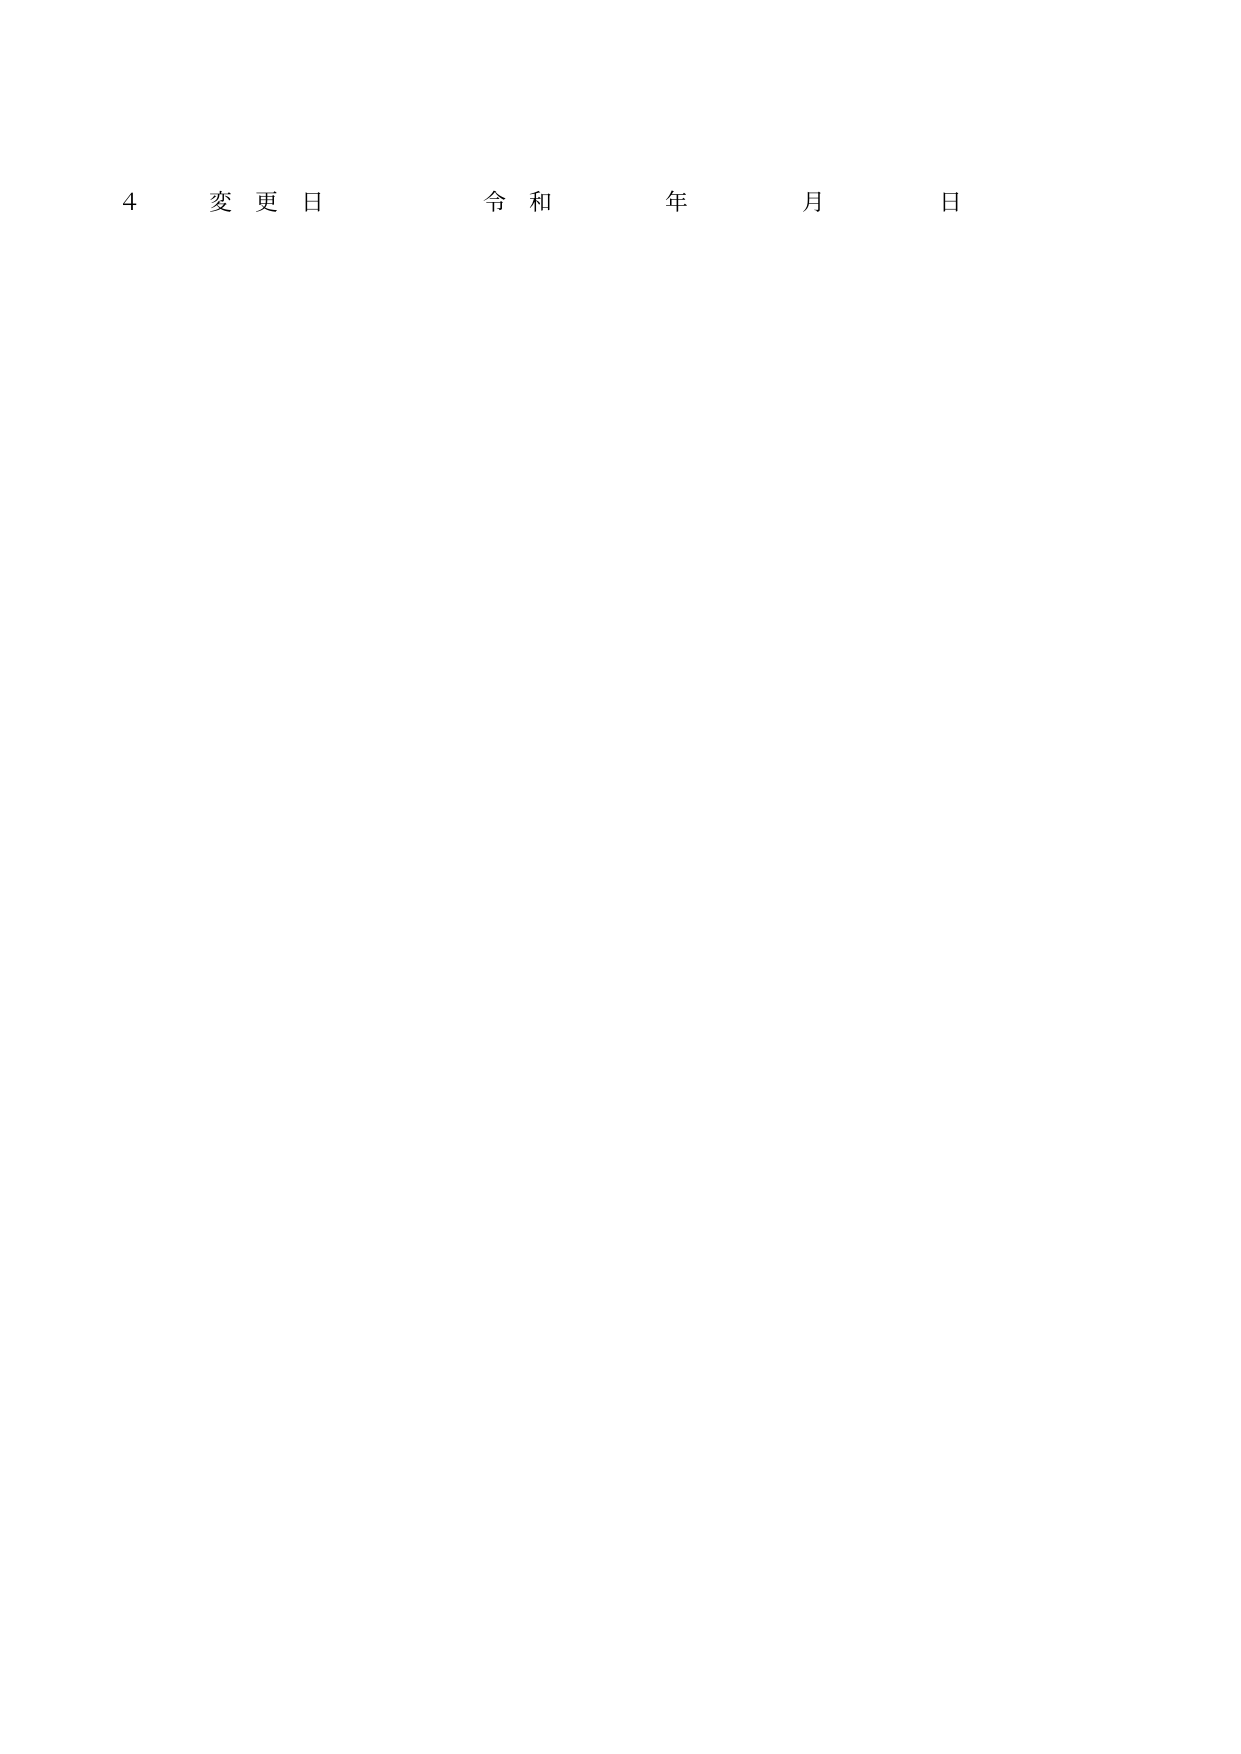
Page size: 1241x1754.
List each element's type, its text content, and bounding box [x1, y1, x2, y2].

text ４ 変更日 令和 年 月 日 [118, 184, 1122, 217]
